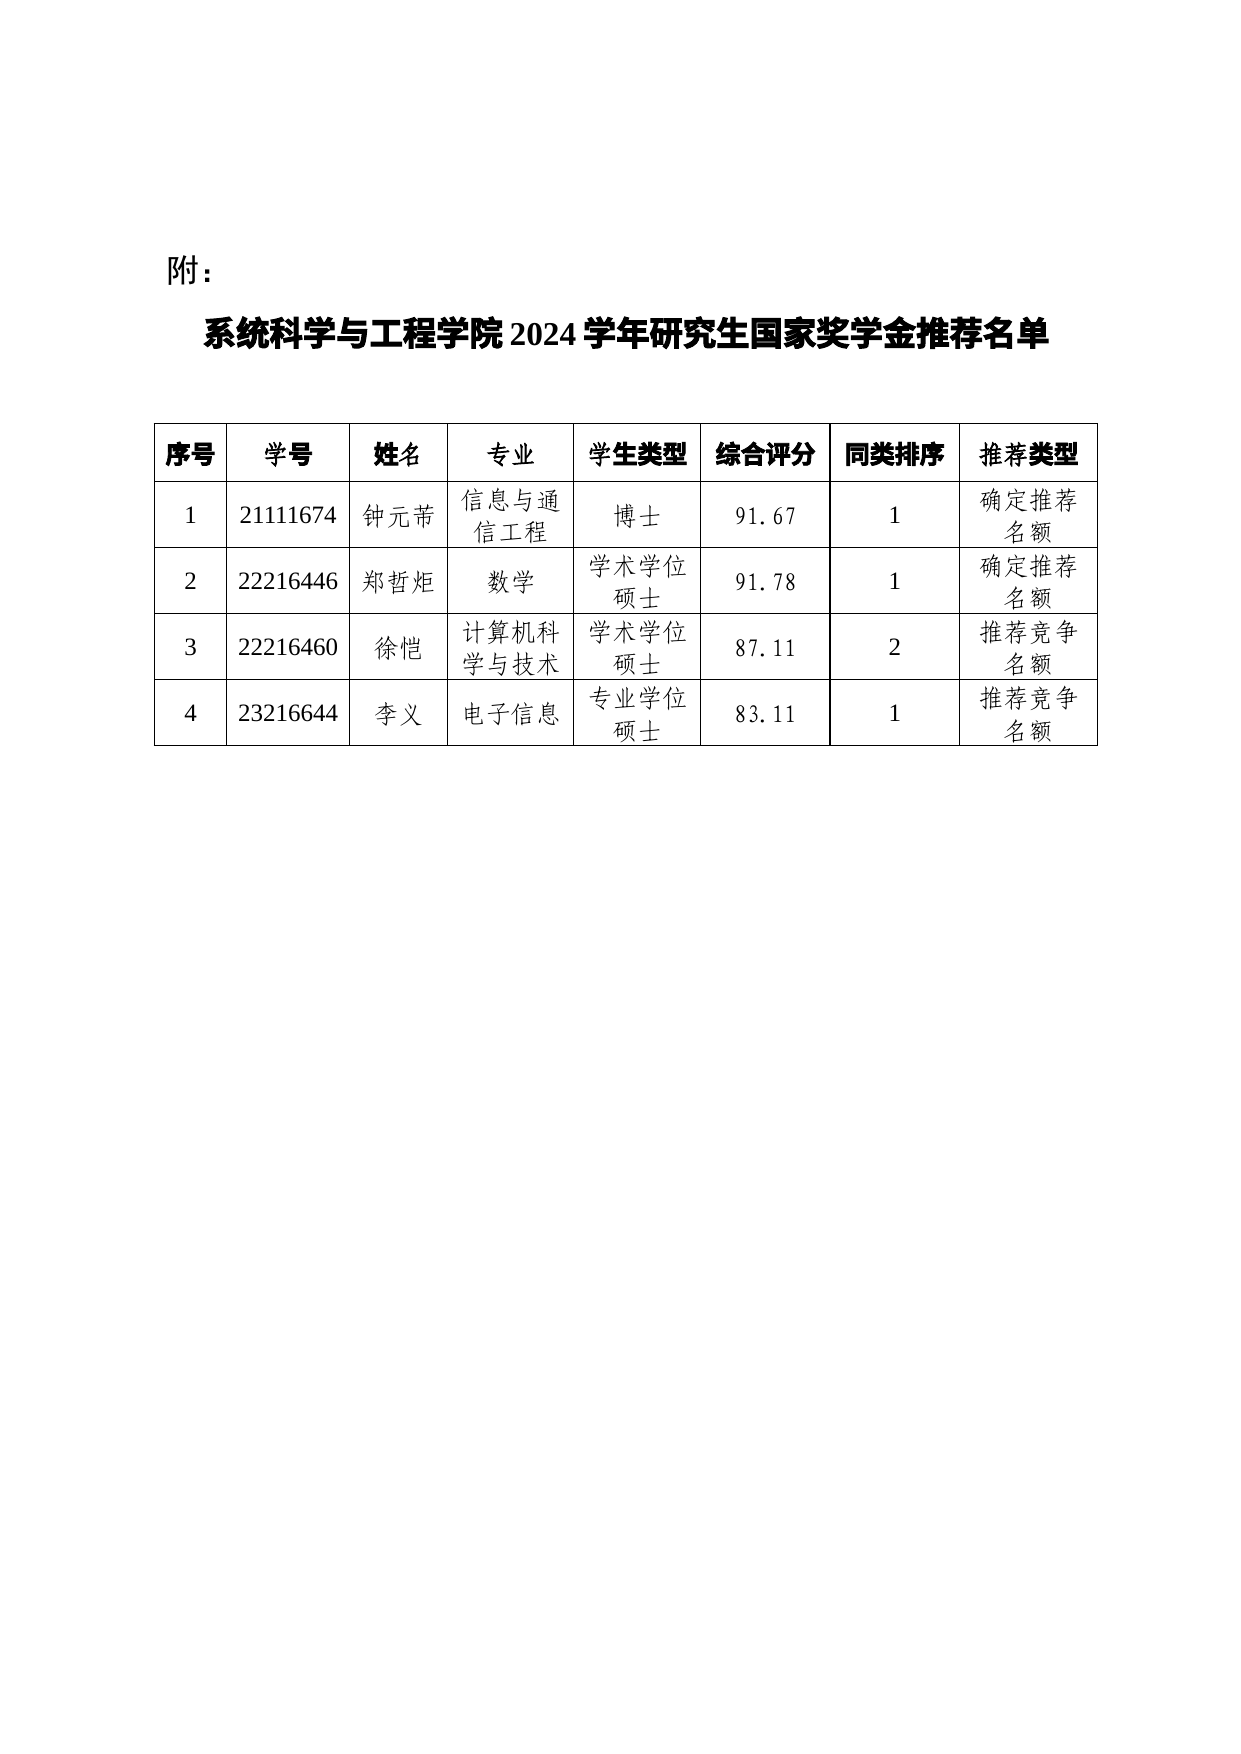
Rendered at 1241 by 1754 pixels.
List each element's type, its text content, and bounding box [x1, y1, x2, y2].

table_cell 博士 [574, 482, 700, 547]
table_cell 1 [831, 680, 959, 745]
table_cell 计算机科学与技术 [448, 614, 573, 679]
table_cell 学术学位硕士 [574, 548, 700, 613]
table_cell 91.67 [701, 482, 829, 547]
table_cell 徐恺 [350, 614, 447, 679]
table_header 综合评分 [701, 424, 829, 481]
table_cell 2 [155, 548, 226, 613]
table_header 推荐类型 [960, 424, 1097, 481]
table_header 姓名 [350, 424, 447, 481]
table_cell 2 [831, 614, 959, 679]
table_cell 23216644 [227, 680, 349, 745]
table_cell 电子信息 [448, 680, 573, 745]
table_cell 信息与通信工程 [448, 482, 573, 547]
table_header 学号 [227, 424, 349, 481]
table_cell 数学 [448, 548, 573, 613]
text 系统科学与工程学院2024学年研究生国家奖学金推荐名单 [165, 295, 1087, 358]
table_cell 钟元芾 [350, 482, 447, 547]
table_cell 21111674 [227, 482, 349, 547]
table_cell 83.11 [701, 680, 829, 745]
table_cell 确定推荐名额 [960, 482, 1097, 547]
table_header 同类排序 [831, 424, 959, 481]
table_cell 1 [831, 548, 959, 613]
table_cell 22216460 [227, 614, 349, 679]
table_cell 确定推荐名额 [960, 548, 1097, 613]
table_cell 郑哲炬 [350, 548, 447, 613]
table_cell 专业学位硕士 [574, 680, 700, 745]
table_cell 推荐竞争名额 [960, 614, 1097, 679]
table_header 专业 [448, 424, 573, 481]
table_cell 1 [831, 482, 959, 547]
table_cell 87.11 [701, 614, 829, 679]
table_cell 推荐竞争名额 [960, 680, 1097, 745]
table_cell 22216446 [227, 548, 349, 613]
table_header 序号 [155, 424, 226, 481]
table_header 学生类型 [574, 424, 700, 481]
table_cell 李义 [350, 680, 447, 745]
table_cell 学术学位硕士 [574, 614, 700, 679]
text 附： [165, 233, 1087, 295]
table_cell 3 [155, 614, 226, 679]
table_cell 4 [155, 680, 226, 745]
table_cell 1 [155, 482, 226, 547]
table_cell 91.78 [701, 548, 829, 613]
